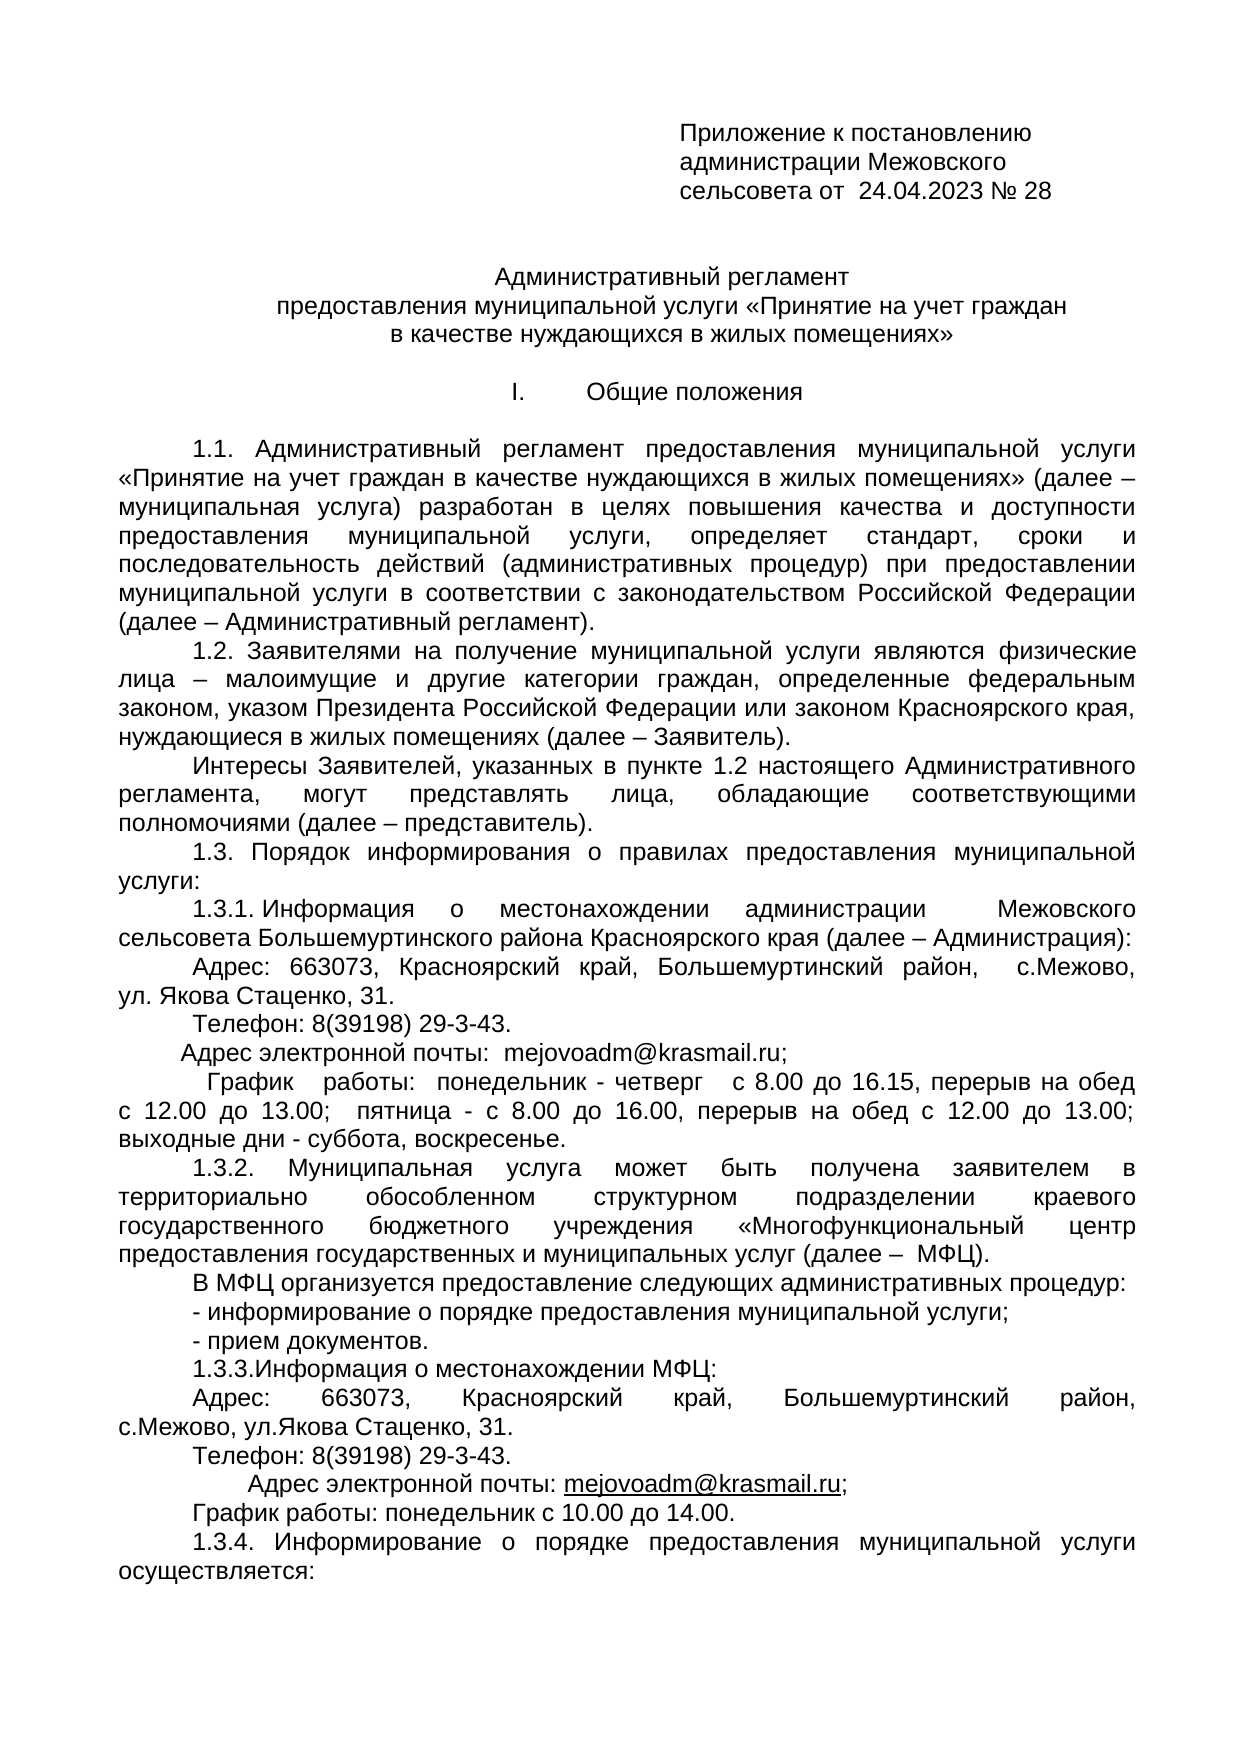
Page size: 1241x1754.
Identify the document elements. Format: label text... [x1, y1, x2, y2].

text в качестве нуждающихся в жилых помещениях» [118, 319, 1137, 348]
text Административный регламент [118, 262, 1137, 291]
text 1.2. Заявителями на получение муниципальной услуги являются физические лица – малоимущие и другие категории граждан, определенные федеральным законом, указом Президента Российской Федерации или законом Красноярского края, нуждающиеся в жилых помещениях (далее – Заявитель). [118, 636, 1137, 751]
text 1.1. Административный регламент предоставления муниципальной услуги «Принятие на учет граждан в качестве нуждающихся в жилых помещениях» (далее – муниципальная услуга) разработан в целях повышения качества и доступности предоставления муниципальной услуги, определяет стандарт, сроки и последовательность действий (административных процедур) при предоставлении муниципальной услуги в соответствии с законодательством Российской Федерации (далее – Административный регламент). [118, 434, 1137, 636]
text администрации Межовского [679, 147, 1137, 176]
text сельсовета от 24.04.2023 № 28 [679, 176, 1137, 204]
text 1.3.1. Информация о местонахождении администрации Межовского сельсовета Большемуртинского района Красноярского края (далее – Администрация): [118, 894, 1137, 952]
text - прием документов. [118, 1326, 1137, 1354]
text Адрес электронной почты: mejovoadm@krasmail.ru; [118, 1038, 1137, 1067]
text График работы: понедельник - четверг с 8.00 до 16.15, перерыв на обед с 12.00 до 13.00; пятница - с 8.00 до 16.00, перерыв на обед с 12.00 до 13.00; выходные дни - суббота, воскресенье. [118, 1067, 1137, 1153]
text Адрес: 663073, Красноярский край, Большемуртинский район, с.Межово, ул.Якова Стаценко, 31. [118, 1383, 1137, 1441]
text Телефон: 8(39198) 29-3-43. [118, 1009, 1137, 1038]
text 1.3.3.Информация о местонахождении МФЦ: [118, 1354, 1137, 1383]
text 1.3.2. Муниципальная услуга может быть получена заявителем в территориально обособленном структурном подразделении краевого государственного бюджетного учреждения «Многофункциональный центр предоставления государственных и муниципальных услуг (далее – МФЦ). [118, 1153, 1137, 1268]
text - информирование о порядке предоставления муниципальной услуги; [118, 1297, 1137, 1326]
text Приложение к постановлению [679, 118, 1137, 147]
text Адрес электронной почты: mejovoadm@krasmail.ru; [118, 1469, 1137, 1498]
text График работы: понедельник с 10.00 до 14.00. [118, 1498, 1137, 1527]
text Адрес: 663073, Красноярский край, Большемуртинский район, с.Межово, ул. Якова Стаценко, 31. [118, 952, 1137, 1009]
text 1.3. Порядок информирования о правилах предоставления муниципальной услуги: [118, 837, 1137, 894]
text Телефон: 8(39198) 29-3-43. [118, 1441, 1137, 1469]
text предоставления муниципальной услуги «Принятие на учет граждан [118, 291, 1137, 319]
text 1.3.4. Информирование о порядке предоставления муниципальной услуги осуществляется: [118, 1527, 1137, 1584]
list Общие положения [177, 377, 1137, 406]
text Интересы Заявителей, указанных в пункте 1.2 настоящего Административного регламента, могут представлять лица, обладающие соответствующими полномочиями (далее – представитель). [118, 751, 1137, 837]
text В МФЦ организуется предоставление следующих административных процедур: [118, 1268, 1137, 1297]
